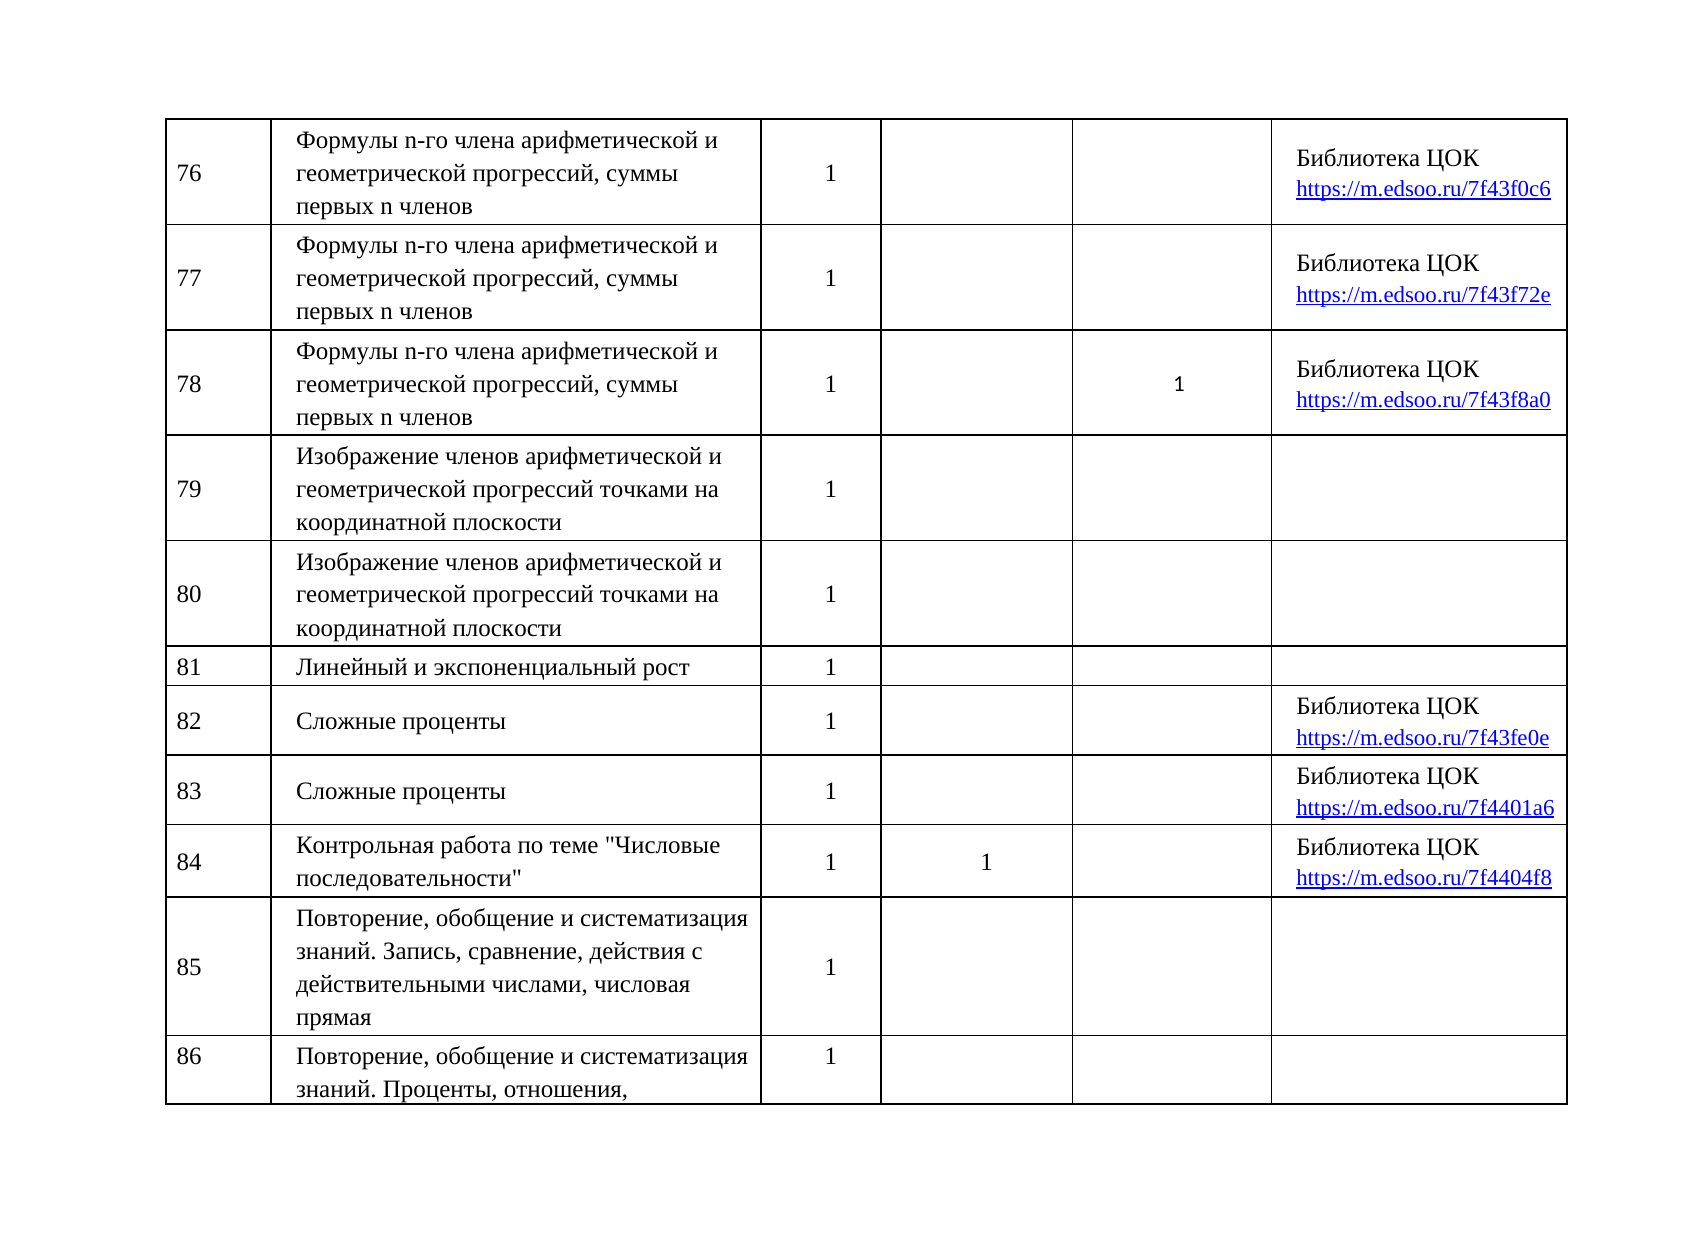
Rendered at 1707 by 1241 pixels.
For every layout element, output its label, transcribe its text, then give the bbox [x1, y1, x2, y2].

table_cell [1073, 541, 1271, 645]
table_cell [1272, 1036, 1566, 1103]
table_cell 83 [167, 756, 270, 824]
table_cell [1073, 436, 1271, 540]
table_cell Сложные проценты [272, 686, 760, 754]
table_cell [272, 1036, 760, 1103]
table_cell 1 [762, 1036, 880, 1103]
table_cell [1073, 756, 1271, 824]
table_cell Формулы n-го члена арифметической и геометрической прогрессий, суммы первых n членов [272, 331, 760, 434]
table_cell [882, 1036, 1072, 1103]
table_cell [1272, 647, 1566, 684]
table_cell 1 [762, 225, 880, 329]
table_cell 80 [167, 541, 270, 645]
table_cell 78 [167, 331, 270, 434]
table_cell 81 [167, 647, 270, 684]
table_cell Контрольная работа по теме "Числовые последовательности" [272, 825, 760, 896]
table_cell [1073, 898, 1271, 1034]
table_cell Библиотека ЦОК https://m.edsoo.ru/7f43f72e [1272, 225, 1566, 329]
table_cell [1272, 436, 1566, 540]
table_cell [882, 541, 1072, 645]
table_cell 1 [1073, 331, 1271, 434]
table_cell [882, 120, 1072, 223]
table_cell Библиотека ЦОК https://m.edsoo.ru/7f4401a6 [1272, 756, 1566, 824]
table_cell [1073, 686, 1271, 754]
table_cell [1073, 647, 1271, 684]
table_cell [272, 120, 760, 223]
table_cell 1 [762, 756, 880, 824]
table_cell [272, 225, 760, 329]
table_cell 82 [167, 686, 270, 754]
table_cell 1 [762, 120, 880, 223]
table_cell 84 [167, 825, 270, 896]
table_cell 1 [762, 541, 880, 645]
table_cell 79 [167, 436, 270, 540]
table_cell [1073, 225, 1271, 329]
table_cell [882, 686, 1072, 754]
table_cell [882, 331, 1072, 434]
table_cell Библиотека ЦОК https://m.edsoo.ru/7f43f0c6 [1272, 120, 1566, 223]
table_cell Изображение членов арифметической и геометрической прогрессий точками на координатной плоскости [272, 436, 760, 540]
table_cell 1 [882, 825, 1072, 896]
table_cell 1 [762, 647, 880, 684]
table_cell [1272, 541, 1566, 645]
table_cell [882, 436, 1072, 540]
table_cell 77 [167, 225, 270, 329]
table_cell 1 [762, 898, 880, 1034]
table_cell Линейный и экспоненциальный рост [272, 647, 760, 684]
table_cell 76 [167, 120, 270, 223]
table_cell [882, 756, 1072, 824]
table_cell 85 [167, 898, 270, 1034]
table_cell [1073, 1036, 1271, 1103]
table_cell 1 [762, 331, 880, 434]
table_cell Библиотека ЦОК https://m.edsoo.ru/7f4404f8 [1272, 825, 1566, 896]
table_cell [882, 647, 1072, 684]
table_cell [882, 898, 1072, 1034]
table_cell 1 [762, 436, 880, 540]
table_cell Сложные проценты [272, 756, 760, 824]
table_cell 1 [762, 825, 880, 896]
table_cell 86 [167, 1036, 270, 1103]
table_cell 1 [762, 686, 880, 754]
table_cell Библиотека ЦОК https://m.edsoo.ru/7f43f8a0 [1272, 331, 1566, 434]
table_cell Изображение членов арифметической и геометрической прогрессий точками на координатной плоскости [272, 541, 760, 645]
table_cell [1073, 120, 1271, 223]
table_cell [1073, 825, 1271, 896]
table_cell [882, 225, 1072, 329]
table_cell Библиотека ЦОК https://m.edsoo.ru/7f43fe0e [1272, 686, 1566, 754]
table_cell Повторение, обобщение и систематизация знаний. Запись, сравнение, действия с действительными числами, числовая прямая [272, 898, 760, 1034]
table_cell [1272, 898, 1566, 1034]
